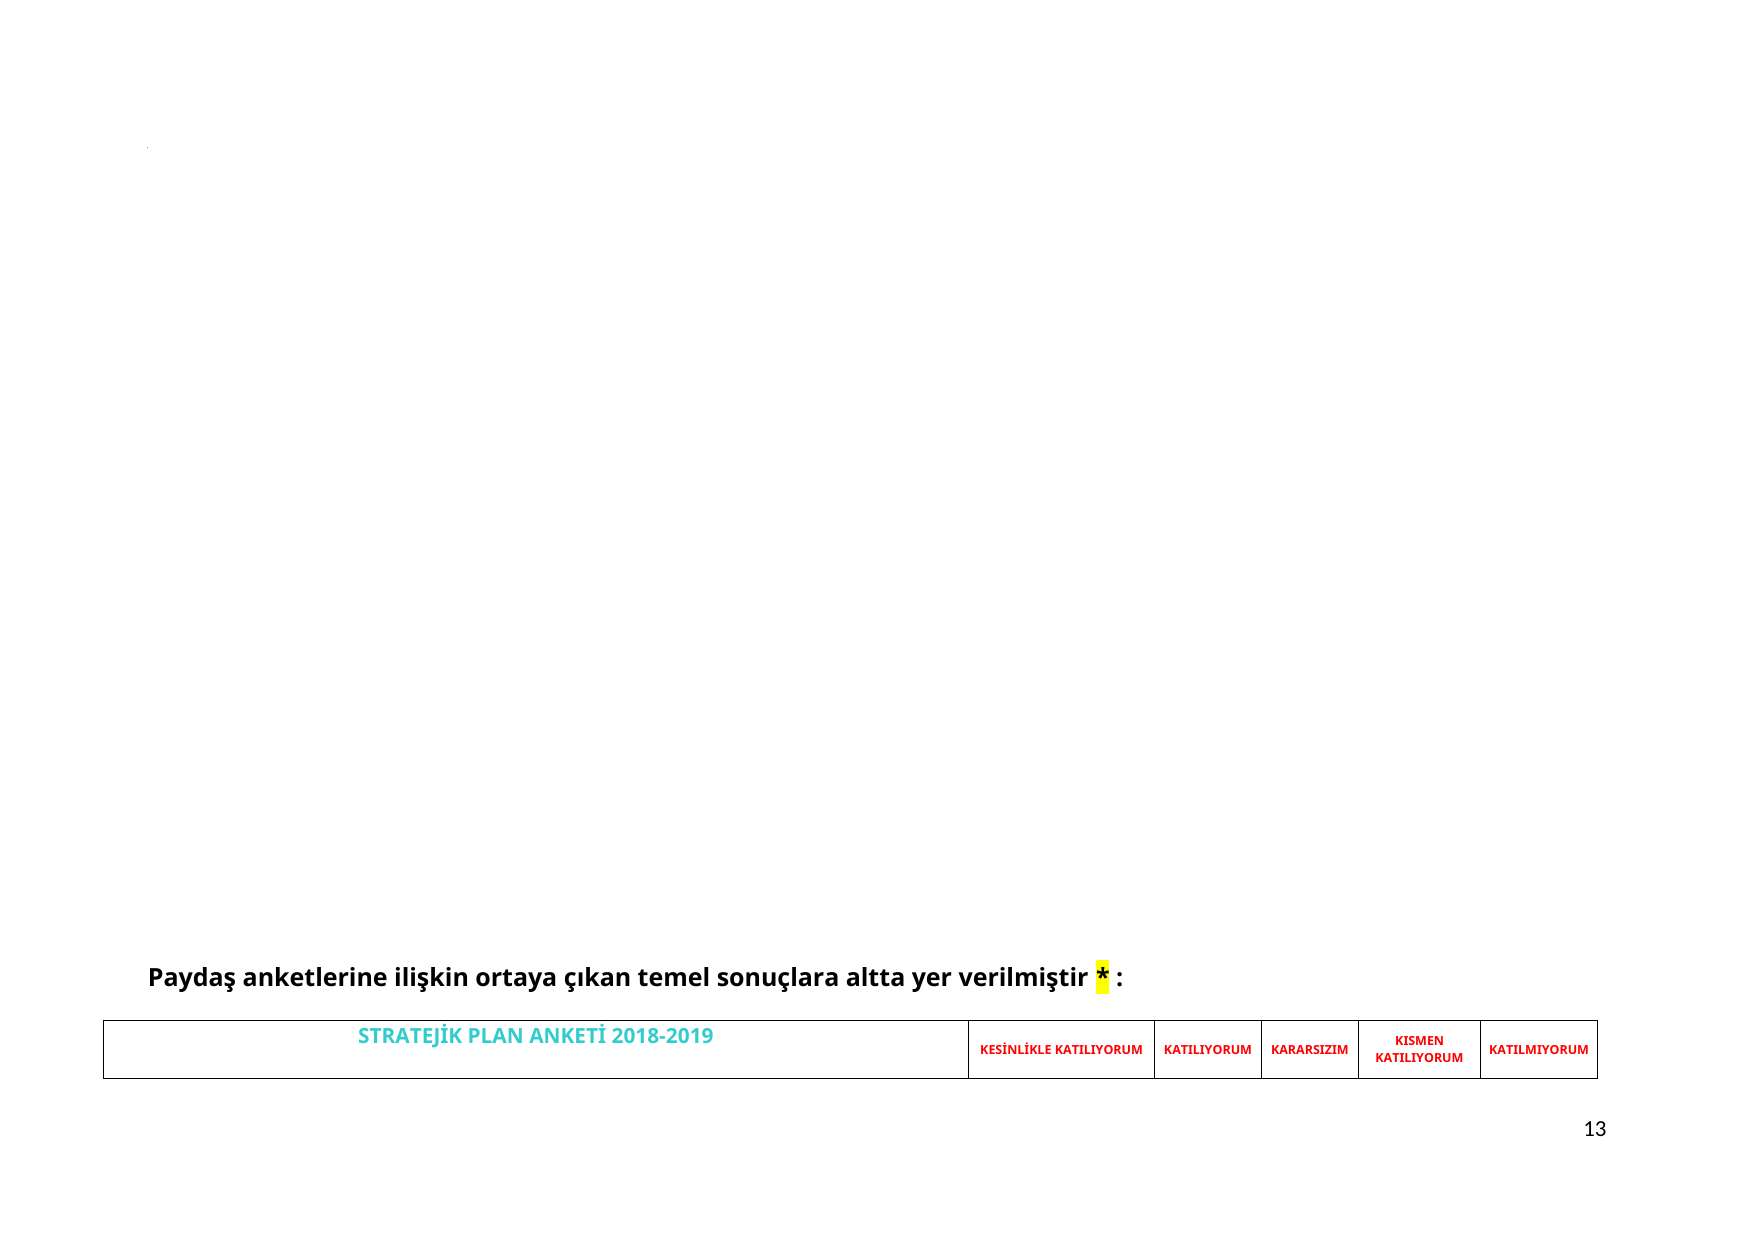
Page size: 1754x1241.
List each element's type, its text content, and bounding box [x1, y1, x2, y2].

table_header KATILMIYORUM [1481, 1021, 1597, 1078]
table_header STRATEJİK PLAN ANKETİ 2018-2019 [104, 1021, 968, 1078]
text Paydaş anketlerine ilişkin ortaya çıkan temel sonuçlara altta yer verilmiştir * : [148, 960, 1096, 994]
table_header KATILIYORUM [1155, 1021, 1261, 1078]
table_header KISMEN KATILIYORUM [1359, 1021, 1480, 1078]
table_header KARARSIZIM [1262, 1021, 1358, 1078]
text Paydaş anketlerine ilişkin ortaya çıkan temel sonuçlara altta yer verilmiştir * : [1109, 960, 1606, 994]
table_header KESİNLİKLE KATILIYORUM [969, 1021, 1154, 1078]
